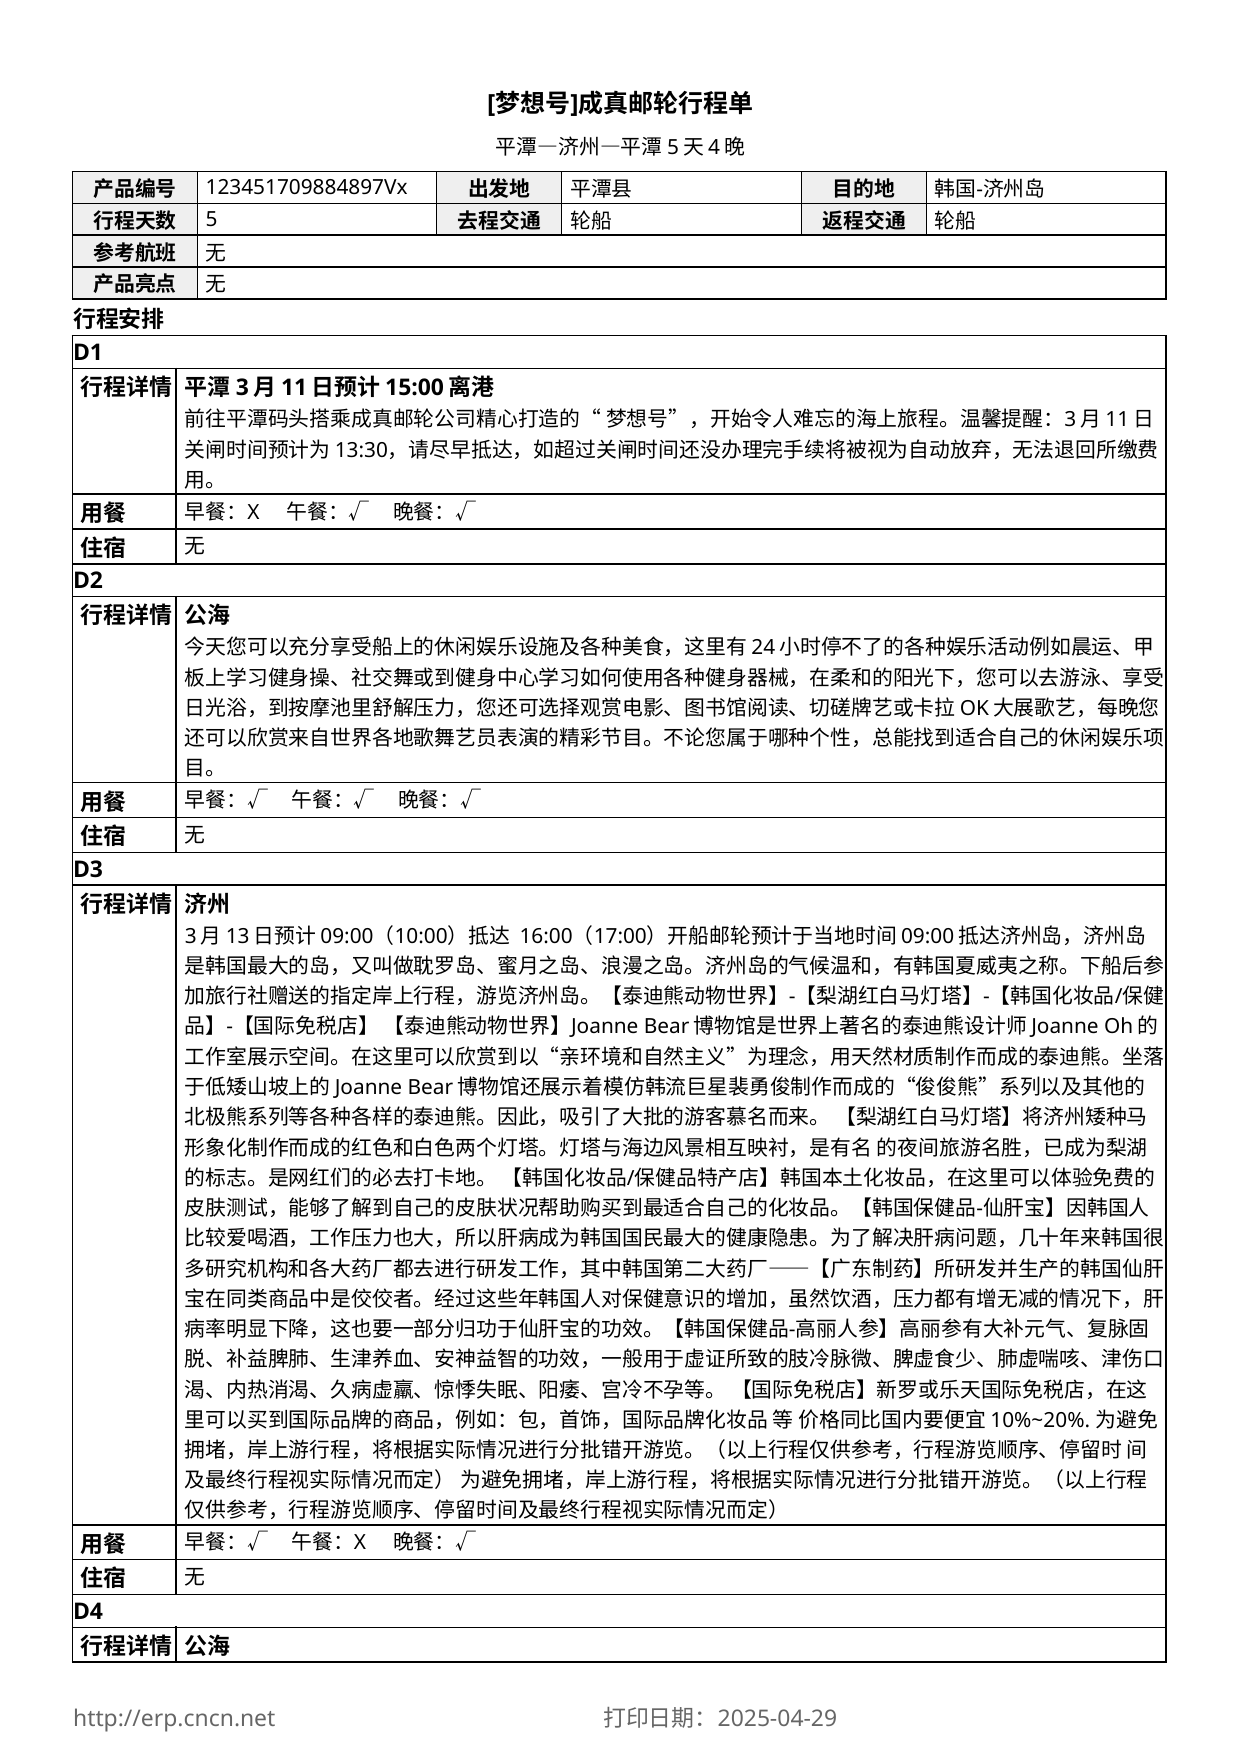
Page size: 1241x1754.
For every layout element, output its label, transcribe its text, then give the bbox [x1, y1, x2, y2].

table_cell 无 [177, 818, 1165, 851]
table_cell 行程天数 [73, 204, 197, 234]
table_header D1 [73, 336, 1165, 368]
table_cell 住宿 [73, 1560, 175, 1593]
table_cell 行程详情 [73, 1628, 175, 1661]
table_cell 无 [198, 236, 1165, 266]
table_cell D4 [73, 1595, 1165, 1626]
table_cell 返程交通 [802, 204, 926, 234]
table_cell 轮船 [562, 204, 801, 234]
table_cell D3 [73, 853, 1165, 884]
text 行程安排 [73, 301, 1167, 334]
table_cell 无 [177, 530, 1165, 563]
table_cell 用餐 [73, 783, 175, 817]
table_cell 行程详情 [73, 886, 175, 1524]
table_cell 5 [198, 204, 436, 234]
table_cell 轮船 [927, 204, 1165, 234]
table_cell D2 [73, 565, 1165, 596]
table_cell 参考航班 [73, 236, 197, 266]
text [梦想号]成真邮轮行程单 [73, 83, 1167, 119]
table_cell 无 [198, 268, 1165, 298]
table_cell 早餐：√ 午餐：√ 晚餐：√ [177, 783, 1165, 817]
text 平潭—济州—平潭 5天4晚 [73, 130, 1167, 160]
table_cell 无 [177, 1560, 1165, 1593]
table_cell 济州 3月13日预计09:00（10:00）抵达 16:00（17:00）开船 [177, 886, 1165, 1524]
table_cell 行程详情 [73, 369, 175, 493]
table_cell 用餐 [73, 1526, 175, 1559]
table_header 韩国-济州岛 [927, 172, 1165, 203]
table_header 产品编号 [73, 172, 197, 203]
table_cell 早餐：X 午餐：√ 晚餐：√ [177, 495, 1165, 528]
table_header 出发地 [437, 172, 561, 203]
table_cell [177, 1628, 1165, 1661]
table_cell 住宿 [73, 818, 175, 851]
table_cell 公海 今天您可以充分享受船上的休闲娱乐设施及各种美食，这里有24小时停不了的各种娱乐活动例如晨运、甲板上学习健身操、社交舞或到健身中心学习如何使用各种健身器械，在柔和的阳光下，您可以去游泳、享受日光浴，到按摩池里舒解压力，您还可选择观赏电影、图书馆阅读、切磋牌艺或卡拉OK大展歌艺，每晚您还可以欣赏来自世界各地歌舞艺员表演的精彩节目。不论您属于哪种个性，总能找到适合自己的休闲娱乐项目。 [177, 597, 1165, 782]
table_cell 住宿 [73, 530, 175, 563]
table_cell 产品亮点 [73, 268, 197, 298]
table_header 123451709884897Vx [198, 172, 436, 203]
table_header 目的地 [802, 172, 926, 203]
table_cell 早餐：√ 午餐：X 晚餐：√ [177, 1526, 1165, 1559]
table_cell 行程详情 [73, 597, 175, 782]
table_cell 去程交通 [437, 204, 561, 234]
table_cell 用餐 [73, 495, 175, 528]
table_header 平潭县 [562, 172, 801, 203]
table_cell 平潭 3月11日预计15:00离港 前往平潭码头搭乘成真邮轮公司精心打造的“ 梦想号”，开始令人难忘的海上旅程。温馨提醒：3月11日关闸时间预计为13:30，请尽早抵达，如超过关闸时间还没办理完手续将被视为自动放弃，无法退回所缴费用。 [177, 369, 1165, 493]
